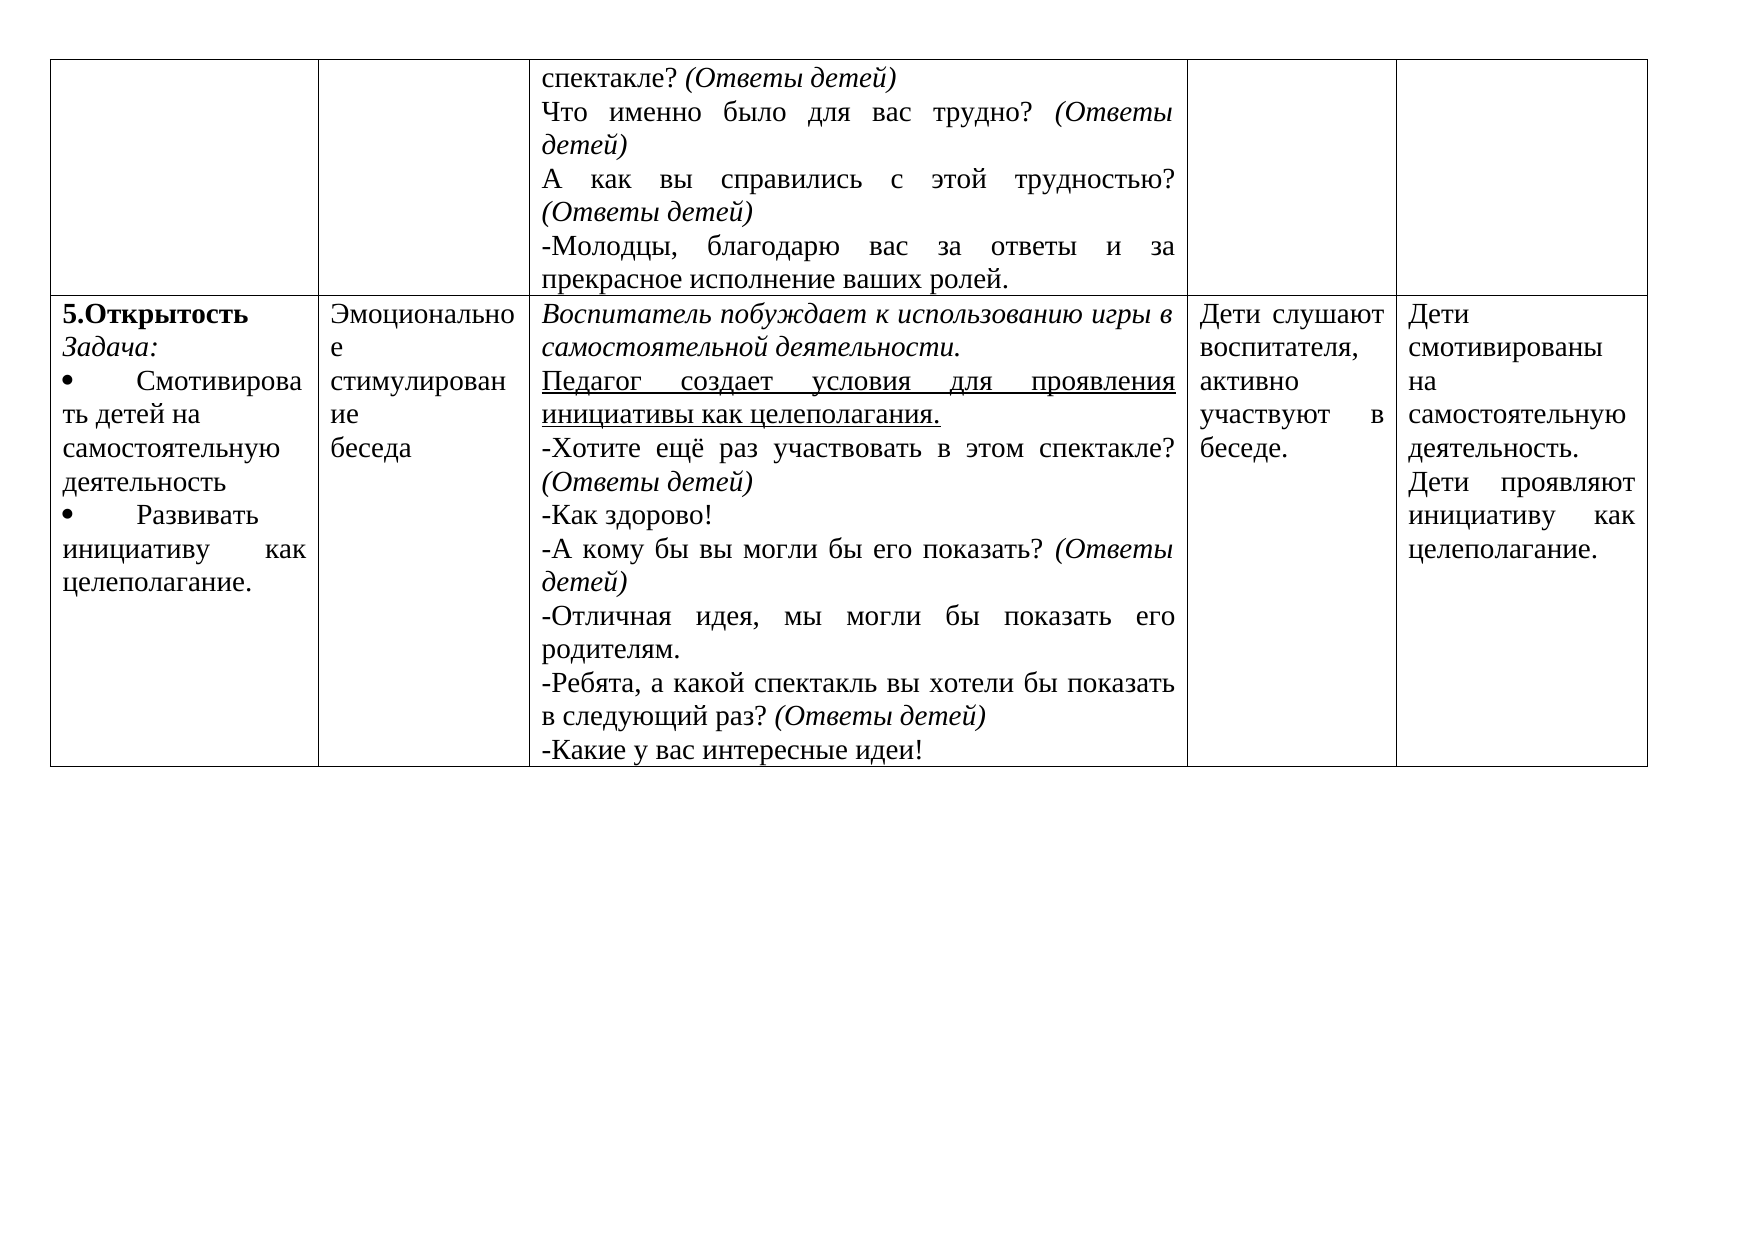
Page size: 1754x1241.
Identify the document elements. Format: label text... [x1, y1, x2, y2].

table_cell 5.Открытость Задача: Смотивировать детей на самостоятельную деятельность Развивать инициативу как целеполагание. [51, 296, 318, 766]
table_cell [530, 60, 1187, 295]
table_cell Эмоциональное стимулирование беседа [319, 296, 529, 766]
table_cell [1188, 60, 1396, 295]
table_cell Дети слушают воспитателя, активно участвуют в беседе. [1188, 296, 1396, 766]
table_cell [319, 60, 529, 295]
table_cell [51, 60, 318, 295]
table_cell Воспитатель побуждает к использованию игры в самостоятельной деятельности. Педагог создает условия для проявления инициативы как целеполагания. -Хотите ещё раз участвовать в этом спектакле? (Ответы детей) -Как здорово! -А кому бы вы могли бы его показать? (Ответы детей) -Отличная идея, мы могли бы показать его родителям. -Ребята, а какой спектакль вы хотели бы показать в следующий раз? (Ответы детей) -Какие у вас интересные идеи! [530, 296, 1187, 766]
table_cell Дети смотивированы на самостоятельную деятельность. Дети проявляют инициативу как целеполагание. [1397, 296, 1647, 766]
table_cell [1397, 60, 1647, 295]
